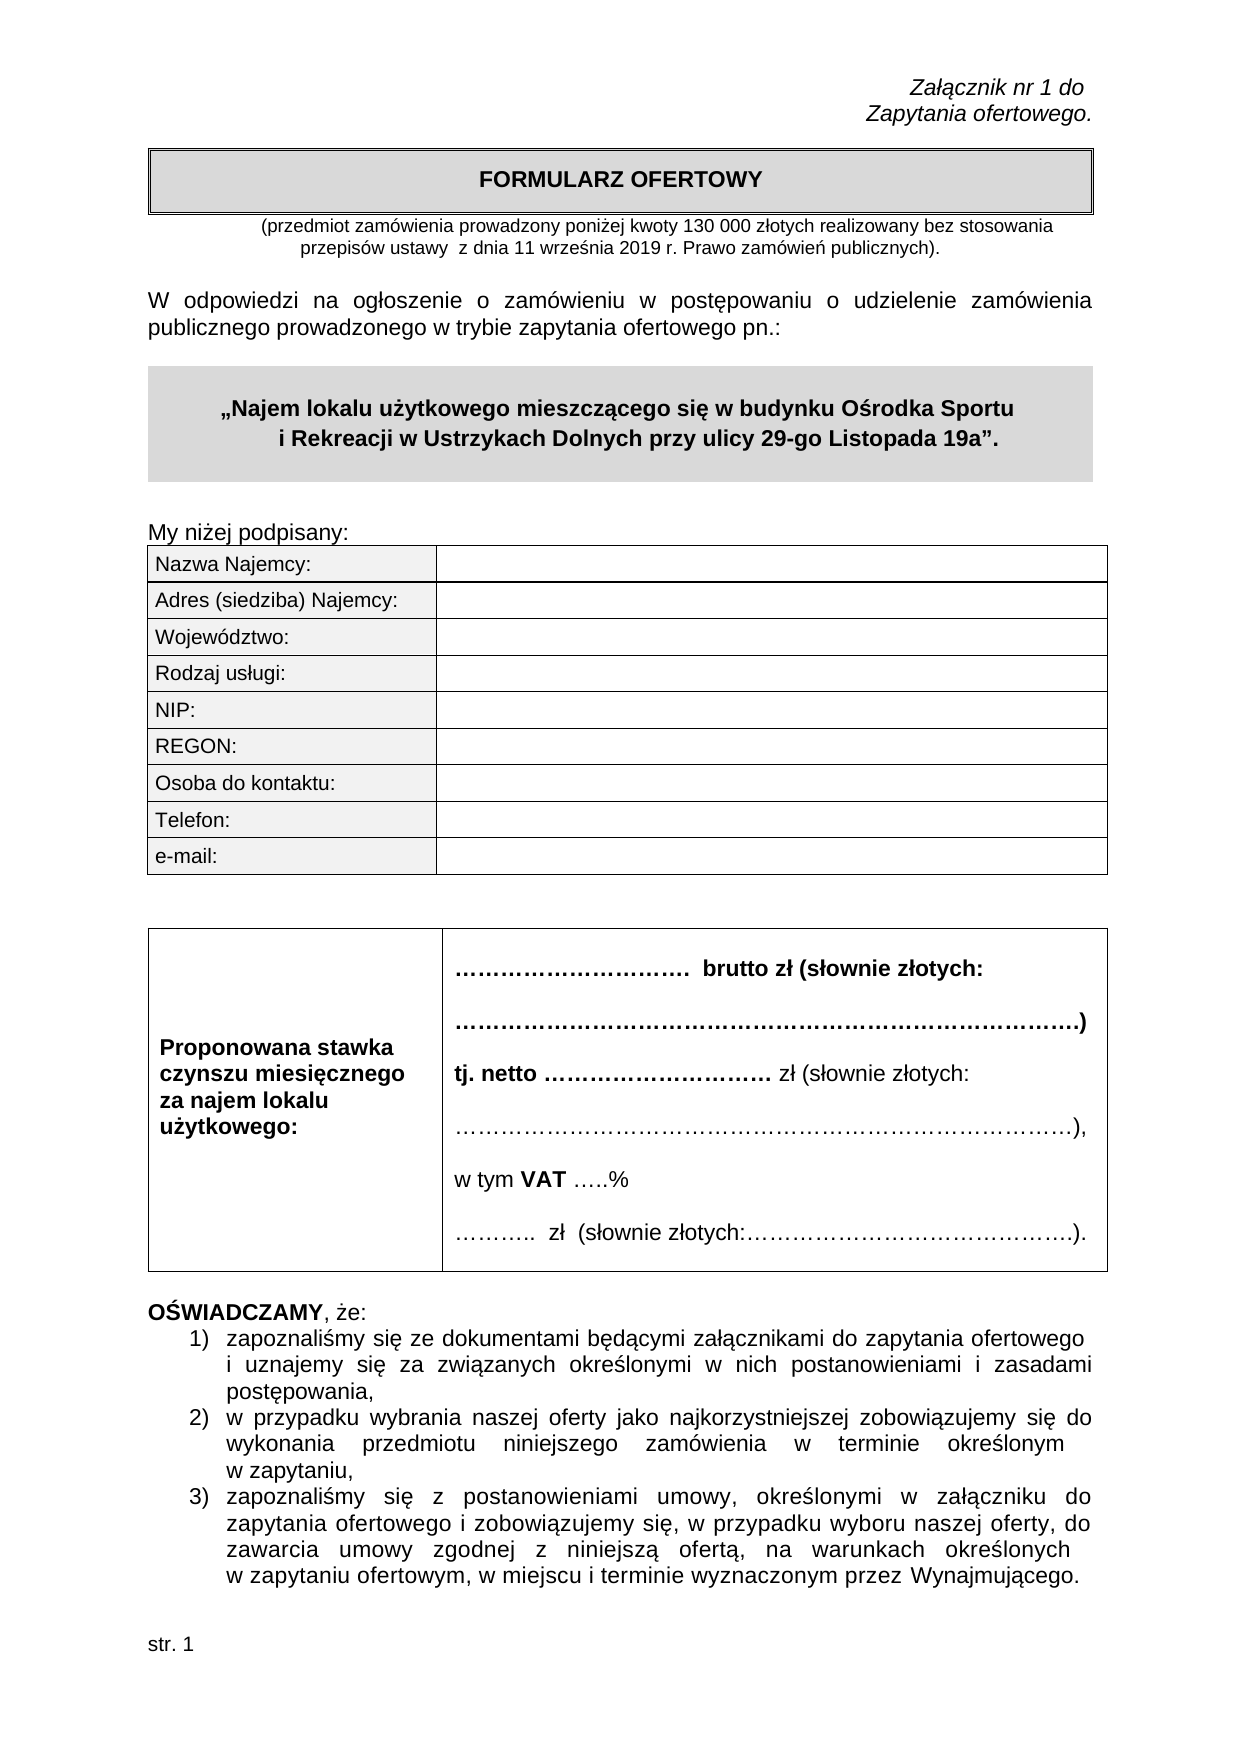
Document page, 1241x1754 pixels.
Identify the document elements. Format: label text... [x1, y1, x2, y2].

list zapoznaliśmy się z postanowieniami umowy, określonymi w załączniku do zapytania ofertowego i zobowiązujemy się, w przypadku wyboru naszej oferty, do zawarcia umowy zgodnej z niniejszą ofertą, na warunkach określonych w zapytaniu ofertowym, w miejscu i terminie wyznaczonym przez Wynajmującego. [189, 1483, 1093, 1588]
text „Najem lokalu użytkowego mieszczącego się w budynku Ośrodka Sportu i Rekreacji w Ustrzykach Dolnych przy ulicy 29-go Listopada 19a”. [148, 395, 1093, 452]
table_cell Adres (siedziba) Najemcy: [148, 583, 436, 618]
table_cell NIP: [148, 692, 436, 728]
table_cell Telefon: [148, 802, 436, 837]
table_cell REGON: [148, 729, 436, 764]
table_header [437, 546, 1107, 581]
list w przypadku wybrania naszej oferty jako najkorzystniejszej zobowiązujemy się do wykonania przedmiotu niniejszego zamówienia w terminie określonym w zapytaniu, [189, 1404, 1093, 1483]
table_cell [437, 838, 1107, 874]
table_cell [437, 802, 1107, 837]
table_cell [437, 619, 1107, 654]
table_header Proponowana stawka czynszu miesięcznego za najem lokalu użytkowego: [149, 929, 442, 1271]
table_cell Rodzaj usługi: [148, 656, 436, 691]
table_cell [437, 729, 1107, 764]
table_cell [437, 765, 1107, 801]
text W odpowiedzi na ogłoszenie o zamówieniu w postępowaniu o udzielenie zamówienia publicznego prowadzonego w trybie zapytania ofertowego pn.: [148, 287, 1093, 340]
text My niżej podpisany: [148, 518, 1093, 545]
table_header FORMULARZ OFERTOWY [151, 151, 1091, 212]
table_header Nazwa Najemcy: [148, 546, 436, 581]
text (przedmiot zamówienia prowadzony poniżej kwoty 130 000 złotych realizowany bez stosowania przepisów ustawy z dnia 11 września 2019 r. Prawo zamówień publicznych). [148, 215, 1093, 258]
table_cell Województwo: [148, 619, 436, 654]
table_cell e-mail: [148, 838, 436, 874]
table_cell [437, 583, 1107, 618]
table_header …………………………. brutto zł (słownie złotych: ……………………………………………………………………….) tj. netto ………………………… zł (słownie złotych: ………………………………………………………………………), w tym VAT …..% ……….. zł (słownie złotych:…………………………………….). [443, 929, 1107, 1271]
table_cell Osoba do kontaktu: [148, 765, 436, 801]
table_cell [437, 692, 1107, 728]
list zapoznaliśmy się ze dokumentami będącymi załącznikami do zapytania ofertowego i uznajemy się za związanych określonymi w nich postanowieniami i zasadami postępowania, [189, 1325, 1093, 1404]
table_cell [437, 656, 1107, 691]
text OŚWIADCZAMY, że: [148, 1299, 1093, 1325]
